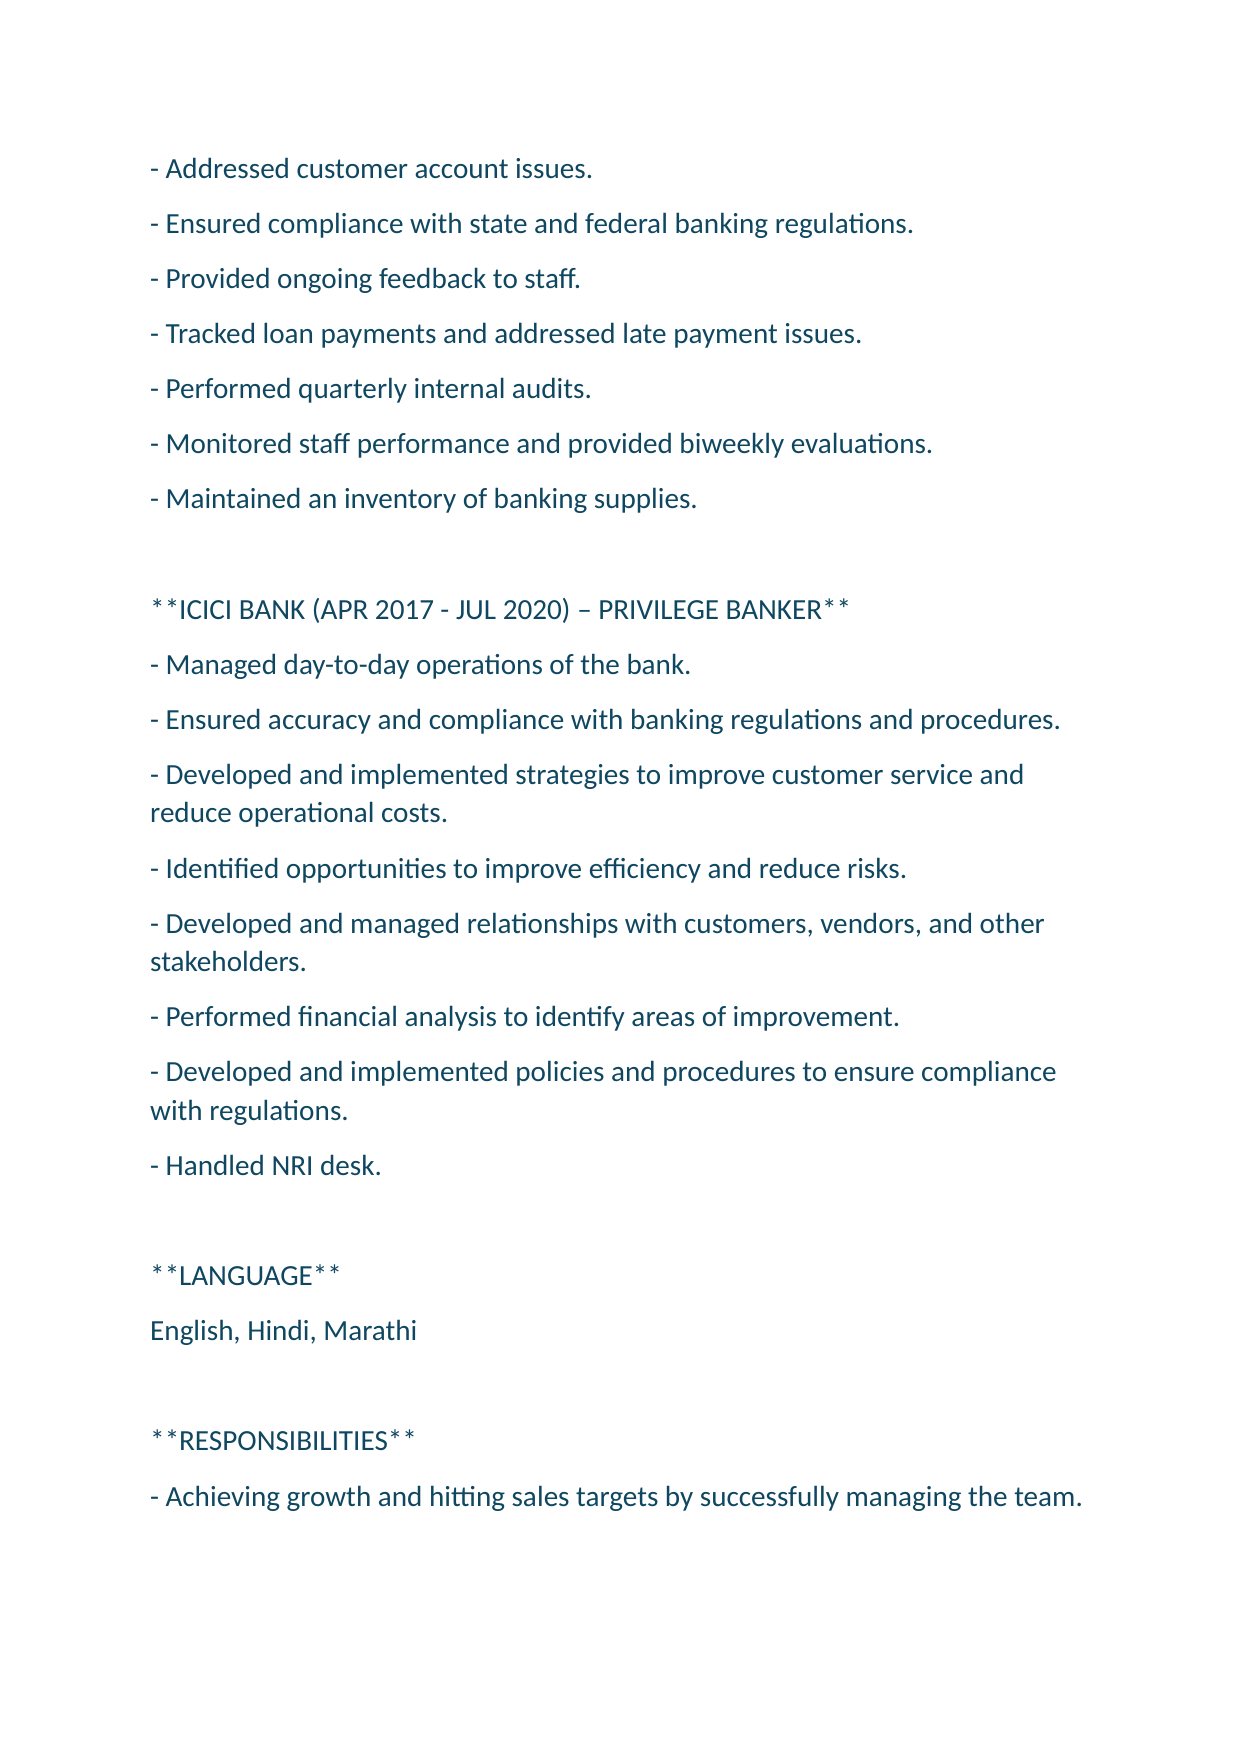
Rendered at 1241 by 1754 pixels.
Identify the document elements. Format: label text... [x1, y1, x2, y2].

text - Tracked loan payments and addressed late payment issues. [150, 315, 1090, 351]
text - Ensured compliance with state and federal banking regulations. [150, 205, 1090, 241]
text English, Hindi, Marathi [150, 1312, 1090, 1348]
text - Performed quarterly internal audits. [150, 370, 1090, 406]
text - Managed day-to-day operations of the bank. [150, 646, 1090, 682]
text - Developed and implemented strategies to improve customer service and reduce operational costs. [150, 756, 1090, 830]
text - Developed and managed relationships with customers, vendors, and other stakeholders. [150, 905, 1090, 979]
text **LANGUAGE** [150, 1257, 1090, 1293]
text - Developed and implemented policies and procedures to ensure compliance with regulations. [150, 1053, 1090, 1127]
text - Maintained an inventory of banking supplies. [150, 481, 1090, 516]
text - Monitored staff performance and provided biweekly evaluations. [150, 426, 1090, 461]
text - Provided ongoing feedback to staff. [150, 260, 1090, 296]
text - Addressed customer account issues. [150, 150, 1090, 186]
text - Performed financial analysis to identify areas of improvement. [150, 998, 1090, 1034]
text - Achieving growth and hitting sales targets by successfully managing the team. [150, 1478, 1090, 1513]
text **ICICI BANK (APR 2017 - JUL 2020) – PRIVILEGE BANKER** [150, 591, 1090, 626]
text - Handled NRI desk. [150, 1147, 1090, 1183]
text - Ensured accuracy and compliance with banking regulations and procedures. [150, 701, 1090, 737]
text - Identified opportunities to improve efficiency and reduce risks. [150, 850, 1090, 885]
text **RESPONSIBILITIES** [150, 1422, 1090, 1458]
